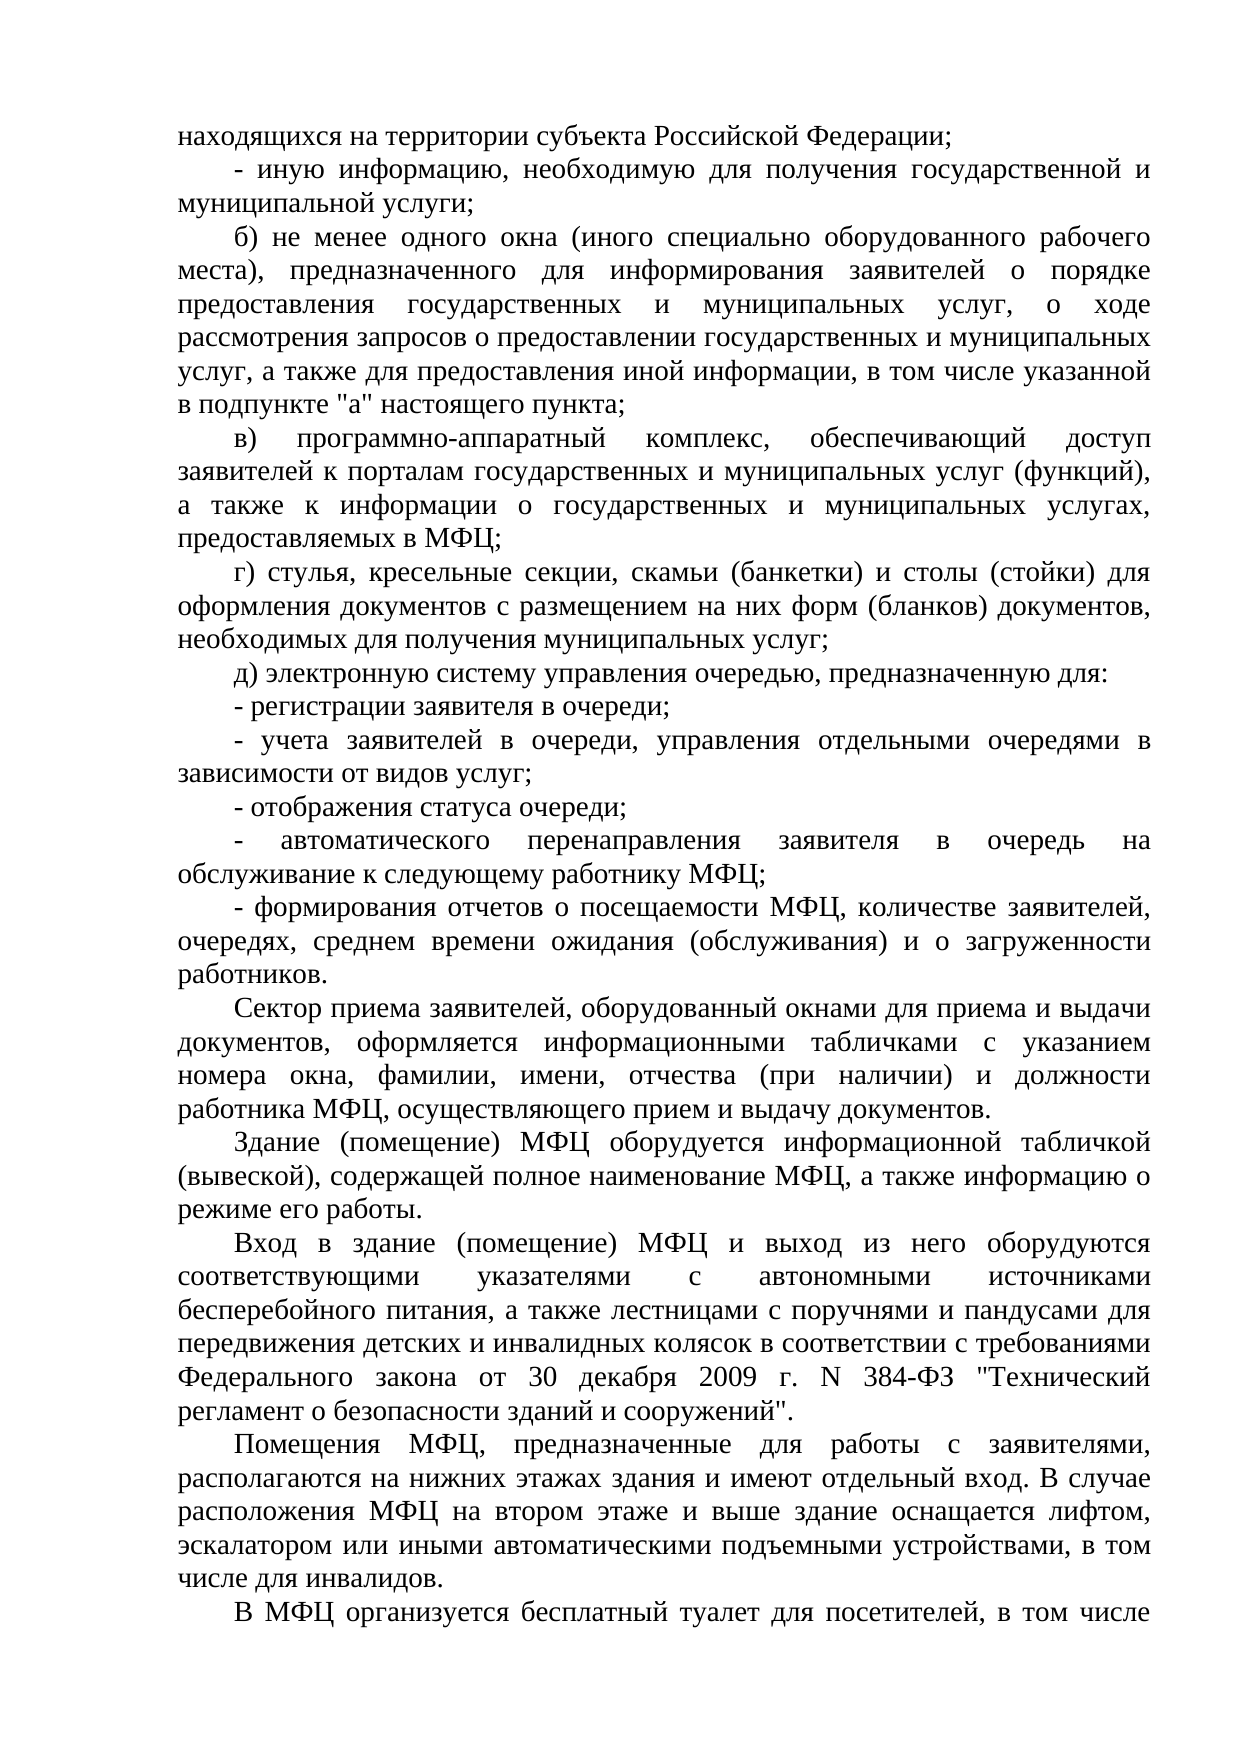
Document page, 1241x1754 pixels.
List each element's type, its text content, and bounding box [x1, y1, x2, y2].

text д) электронную систему управления очередью, предназначенную для: [177, 655, 1152, 688]
text - автоматического перенаправления заявителя в очередь на обслуживание к следующему работнику МФЦ; [177, 822, 1152, 889]
text Здание (помещение) МФЦ оборудуется информационной табличкой (вывеской), содержащей полное наименование МФЦ, а также информацию о режиме его работы. [177, 1124, 1152, 1225]
text - учета заявителей в очереди, управления отдельными очередями в зависимости от видов услуг; [177, 722, 1152, 789]
text Вход в здание (помещение) МФЦ и выход из него оборудуются соответствующими указателями с автономными источниками бесперебойного питания, а также лестницами с поручнями и пандусами для передвижения детских и инвалидных колясок в соответствии с требованиями Федерального закона от 30 декабря 2009 г. N 384-ФЗ "Технический регламент о безопасности зданий и сооружений". [177, 1225, 1152, 1426]
text Сектор приема заявителей, оборудованный окнами для приема и выдачи документов, оформляется информационными табличками с указанием номера окна, фамилии, имени, отчества (при наличии) и должности работника МФЦ, осуществляющего прием и выдачу документов. [177, 990, 1152, 1124]
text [177, 118, 1152, 152]
text г) стулья, кресельные секции, скамьи (банкетки) и столы (стойки) для оформления документов с размещением на них форм (бланков) документов, необходимых для получения муниципальных услуг; [177, 554, 1152, 655]
text - иную информацию, необходимую для получения государственной и муниципальной услуги; [177, 152, 1152, 219]
text - формирования отчетов о посещаемости МФЦ, количестве заявителей, очередях, среднем времени ожидания (обслуживания) и о загруженности работников. [177, 889, 1152, 990]
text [177, 1594, 1152, 1627]
text - регистрации заявителя в очереди; [177, 688, 1152, 722]
text Помещения МФЦ, предназначенные для работы с заявителями, располагаются на нижних этажах здания и имеют отдельный вход. В случае расположения МФЦ на втором этаже и выше здание оснащается лифтом, эскалатором или иными автоматическими подъемными устройствами, в том числе для инвалидов. [177, 1426, 1152, 1594]
text б) не менее одного окна (иного специально оборудованного рабочего места), предназначенного для информирования заявителей о порядке предоставления государственных и муниципальных услуг, о ходе рассмотрения запросов о предоставлении государственных и муниципальных услуг, а также для предоставления иной информации, в том числе указанной в подпункте "а" настоящего пункта; [177, 219, 1152, 420]
text в) программно-аппаратный комплекс, обеспечивающий доступ заявителей к порталам государственных и муниципальных услуг (функций), а также к информации о государственных и муниципальных услугах, предоставляемых в МФЦ; [177, 420, 1152, 554]
text - отображения статуса очереди; [177, 789, 1152, 822]
